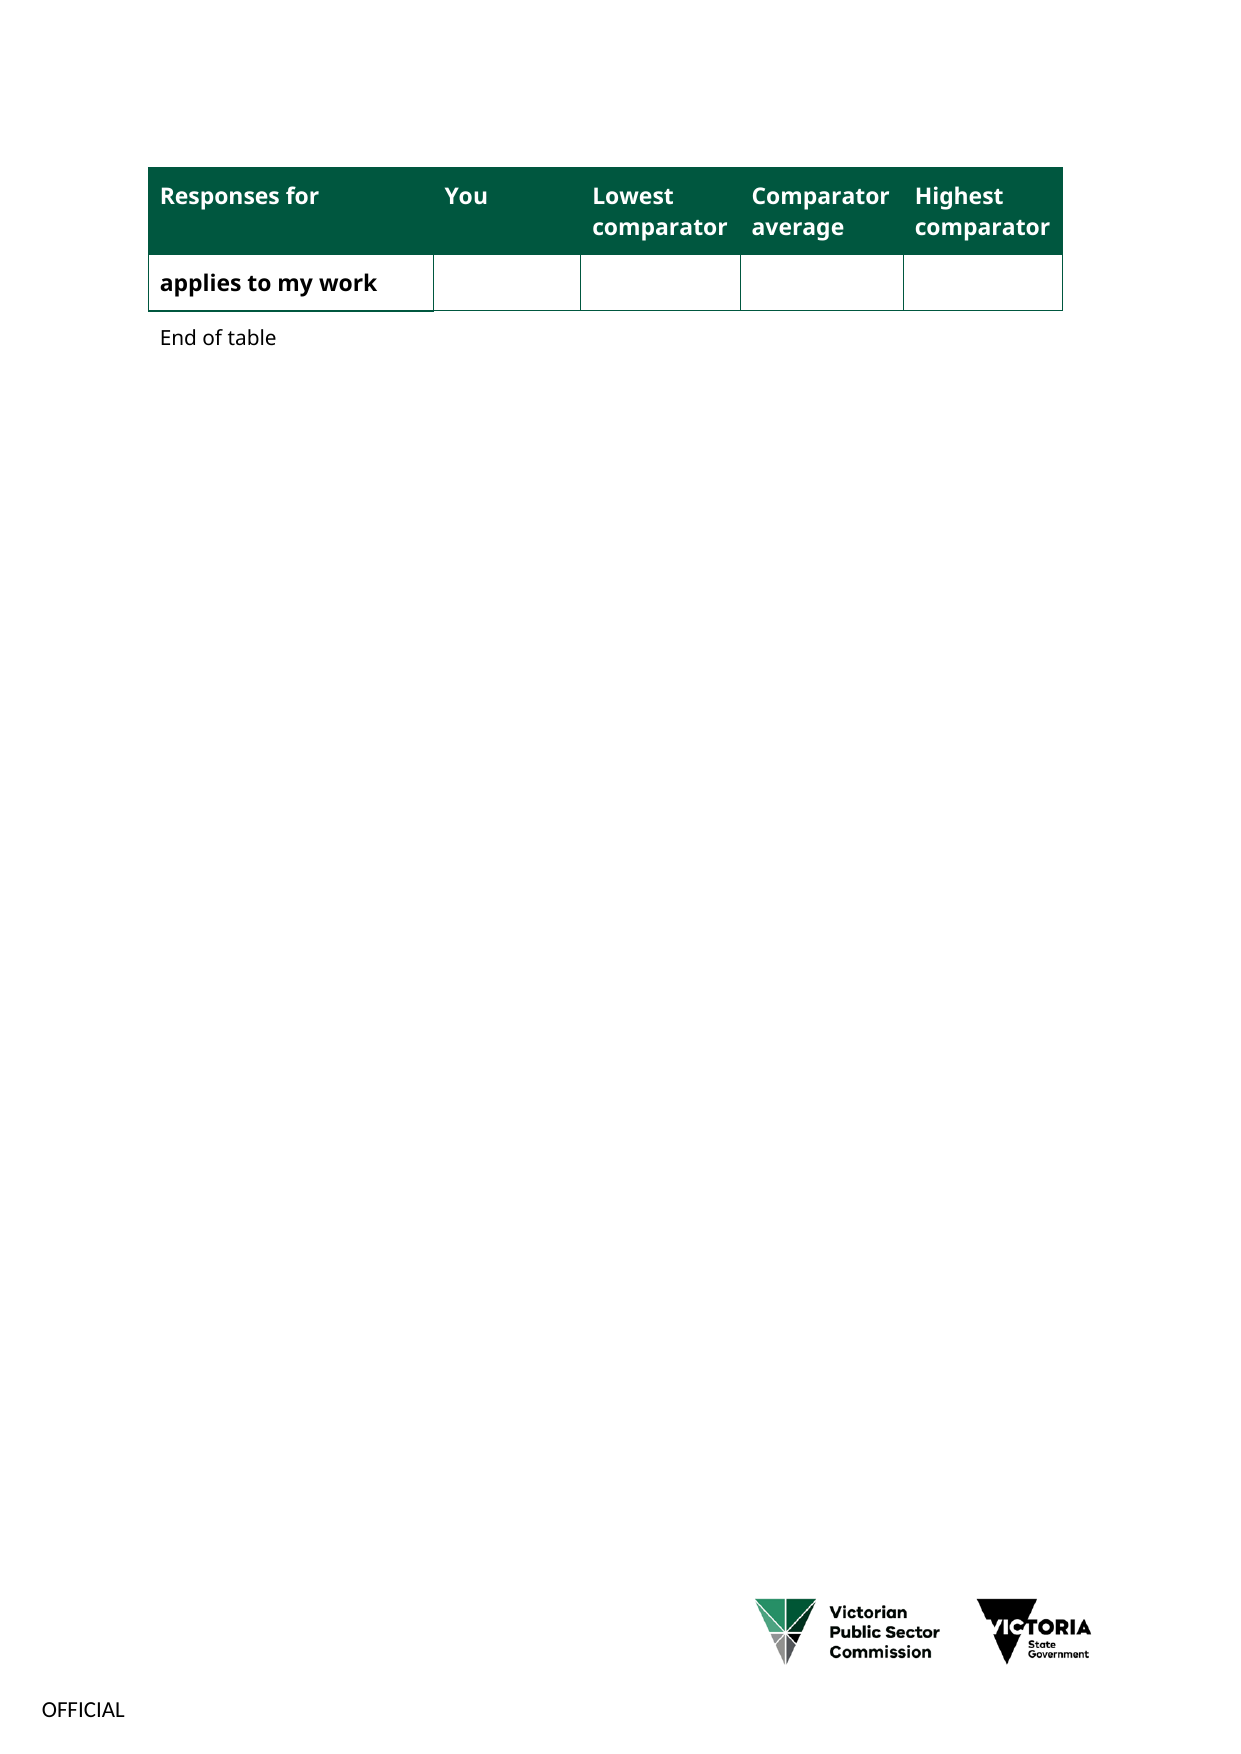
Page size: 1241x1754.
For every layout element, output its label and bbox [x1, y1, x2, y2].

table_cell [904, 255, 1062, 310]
picture [754, 1598, 1093, 1666]
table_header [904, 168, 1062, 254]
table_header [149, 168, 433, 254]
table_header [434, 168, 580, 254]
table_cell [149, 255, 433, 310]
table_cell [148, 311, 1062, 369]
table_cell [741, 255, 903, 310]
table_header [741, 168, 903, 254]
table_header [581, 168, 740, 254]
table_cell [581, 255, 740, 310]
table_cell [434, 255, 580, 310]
